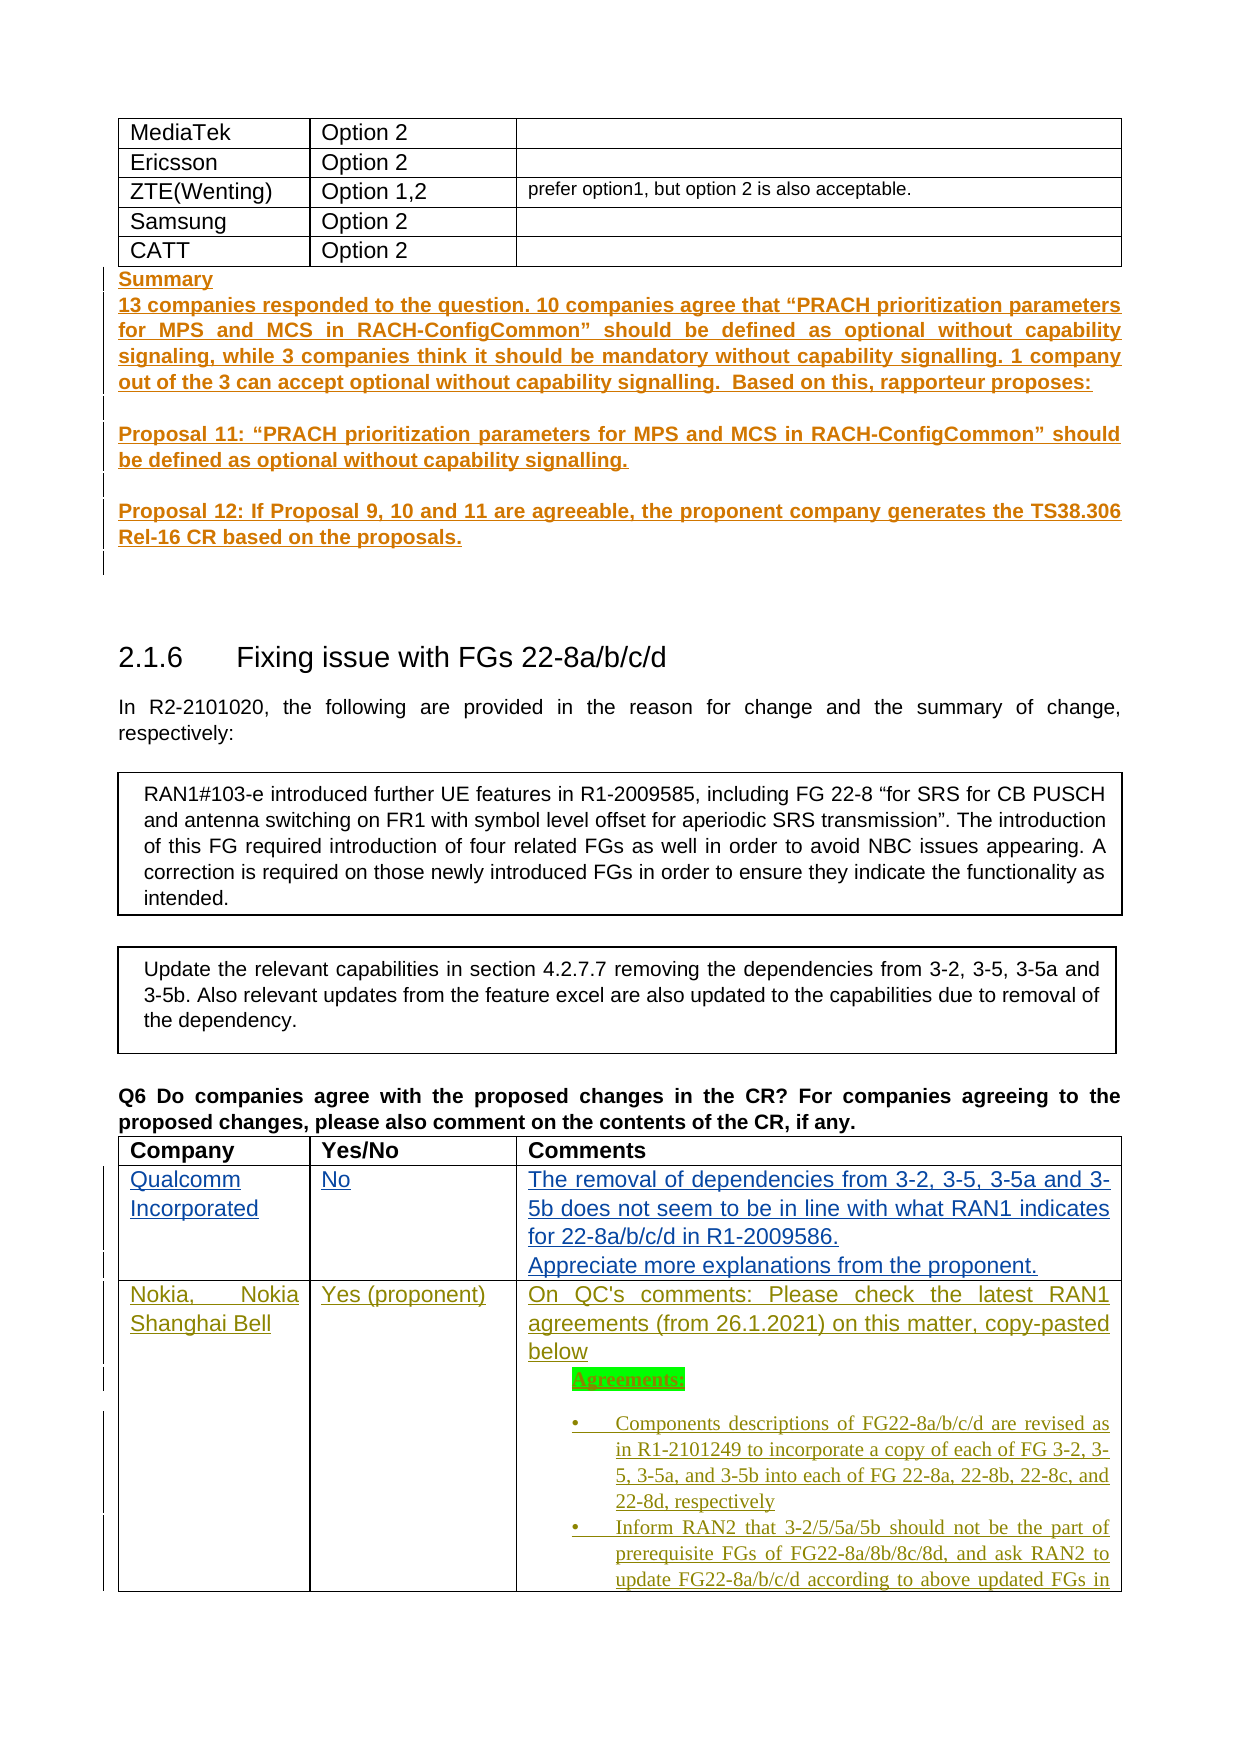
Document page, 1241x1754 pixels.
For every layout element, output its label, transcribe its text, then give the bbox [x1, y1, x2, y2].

table_cell [311, 1166, 516, 1280]
table_cell Samsung [119, 208, 309, 236]
table_cell [119, 1166, 309, 1280]
text In R2-2101020, the following are provided in the reason for change and the summary of change, respectively: [118, 695, 1122, 745]
table_cell MediaTek [119, 119, 309, 148]
table_cell [517, 149, 1121, 177]
table_cell Option 2 [311, 237, 516, 266]
table_cell [517, 237, 1121, 266]
table_cell Option 2 [311, 149, 516, 177]
table_header Comments [517, 1137, 1121, 1165]
table_cell [517, 208, 1121, 236]
table_cell prefer option1, but option 2 is also acceptable. [517, 178, 1121, 207]
table_cell [517, 1281, 1121, 1591]
text Q6 Do companies agree with the proposed changes in the CR? For companies agreeing to the proposed changes, please also comment on the contents of the CR, if any. [118, 1084, 1122, 1134]
table_cell Option 1,2 [311, 178, 516, 207]
subtitle 2.1.6 Fixing issue with FGs 22-8a/b/c/d [118, 640, 1122, 673]
table_cell [517, 119, 1121, 148]
table_cell Ericsson [119, 149, 309, 177]
table_header Yes/No [311, 1137, 516, 1165]
table_cell CATT [119, 237, 309, 266]
table_cell Option 2 [311, 208, 516, 236]
table_cell [119, 1281, 309, 1591]
table_cell [311, 1281, 516, 1591]
table_cell Option 2 [311, 119, 516, 148]
table_cell ZTE(Wenting) [119, 178, 309, 207]
table_cell [517, 1166, 1121, 1280]
table_header Company [119, 1137, 309, 1165]
